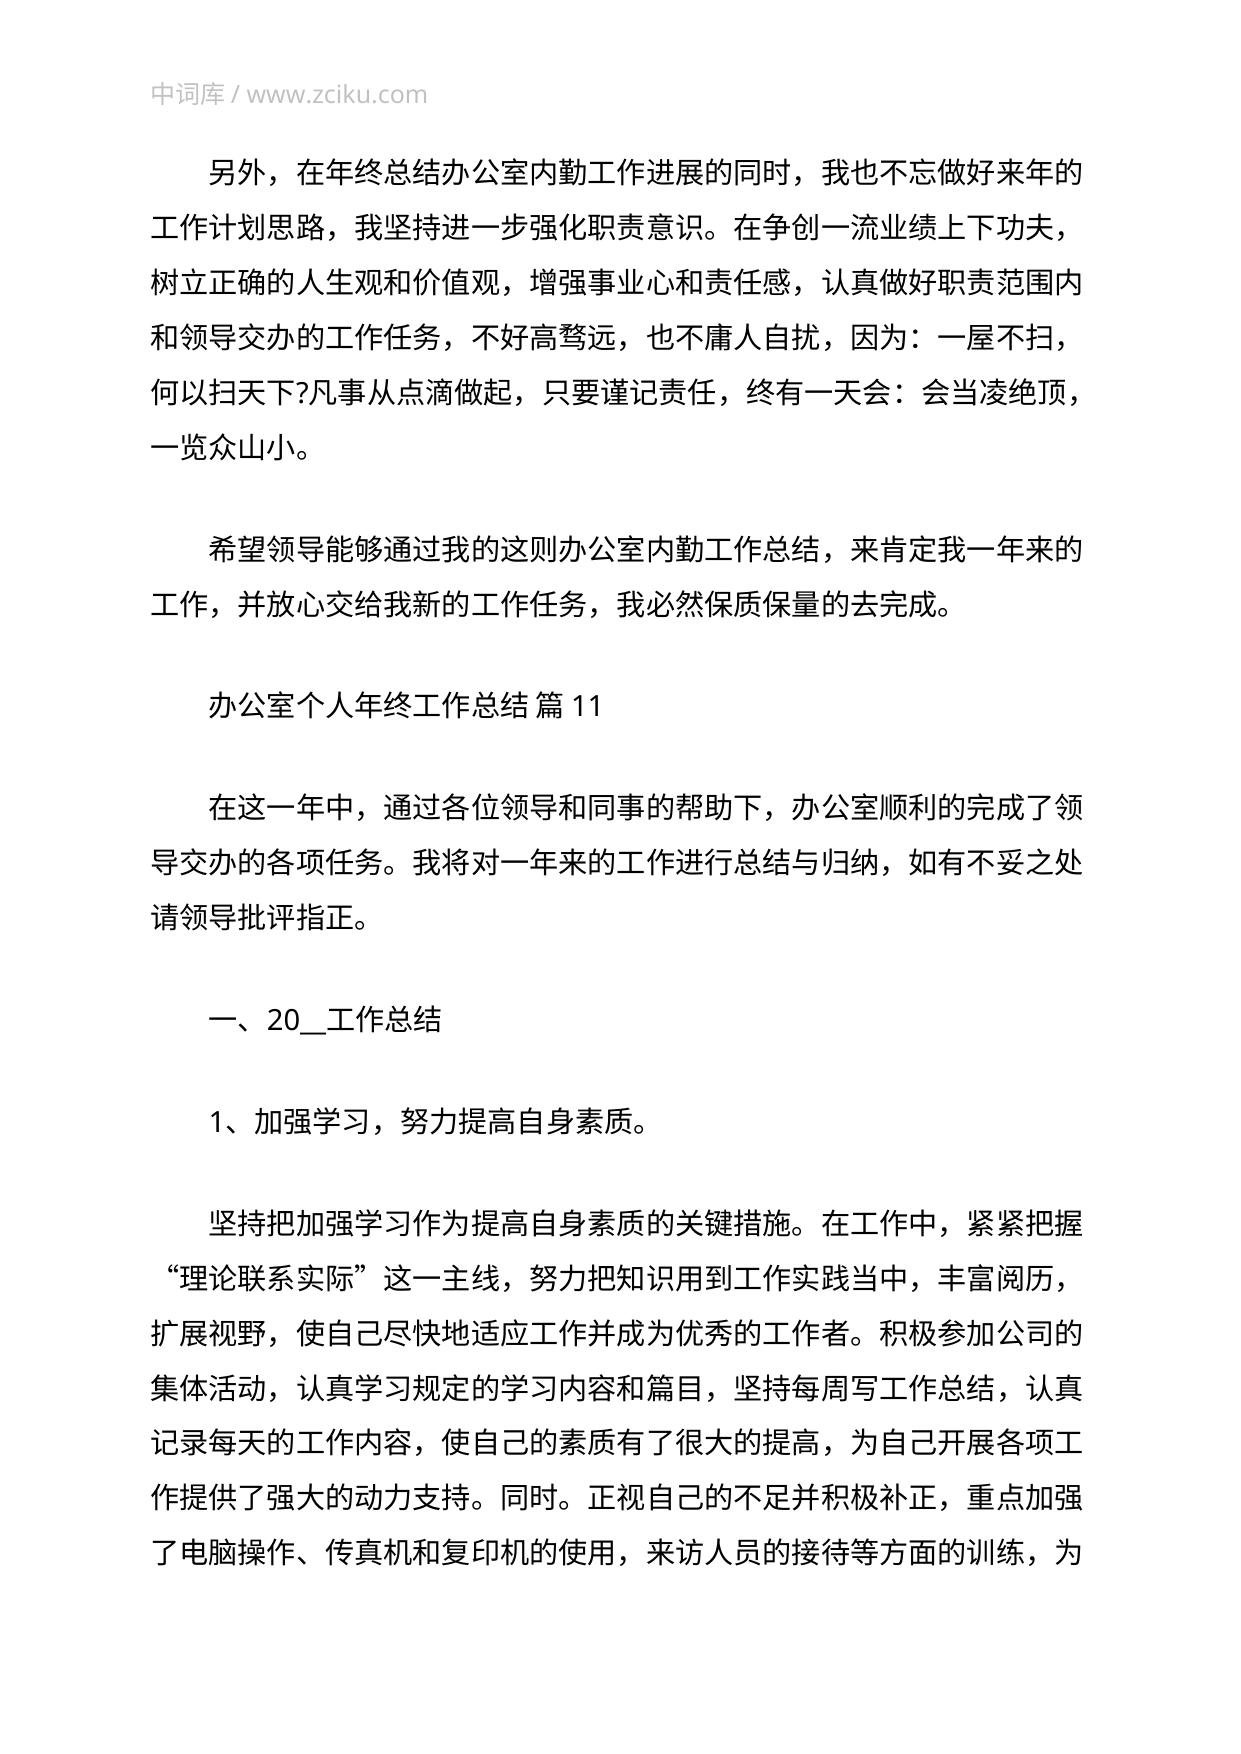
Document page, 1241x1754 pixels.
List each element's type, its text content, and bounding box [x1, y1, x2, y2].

text 1、加强学习，努力提高自身素质。 [150, 1098, 1090, 1141]
text 一、20__工作总结 [150, 997, 1090, 1039]
text 另外，在年终总结办公室内勤工作进展的同时，我也不忘做好来年的工作计划思路，我坚持进一步强化职责意识。在争创一流业绩上下功夫，树立正确的人生观和价值观，增强事业心和责任感，认真做好职责范围内和领导交办的工作任务，不好高骛远，也不庸人自扰，因为：一屋不扫，何以扫天下?凡事从点滴做起，只要谨记责任，终有一天会：会当凌绝顶，一览众山小。 [150, 150, 1090, 467]
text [150, 1201, 1090, 1572]
text 希望领导能够通过我的这则办公室内勤工作总结，来肯定我一年来的工作，并放心交给我新的工作任务，我必然保质保量的去完成。 [150, 526, 1090, 623]
text 在这一年中，通过各位领导和同事的帮助下，办公室顺利的完成了领导交办的各项任务。我将对一年来的工作进行总结与归纳，如有不妥之处请领导批评指正。 [150, 785, 1090, 937]
text 办公室个人年终工作总结 篇11 [150, 683, 1090, 725]
